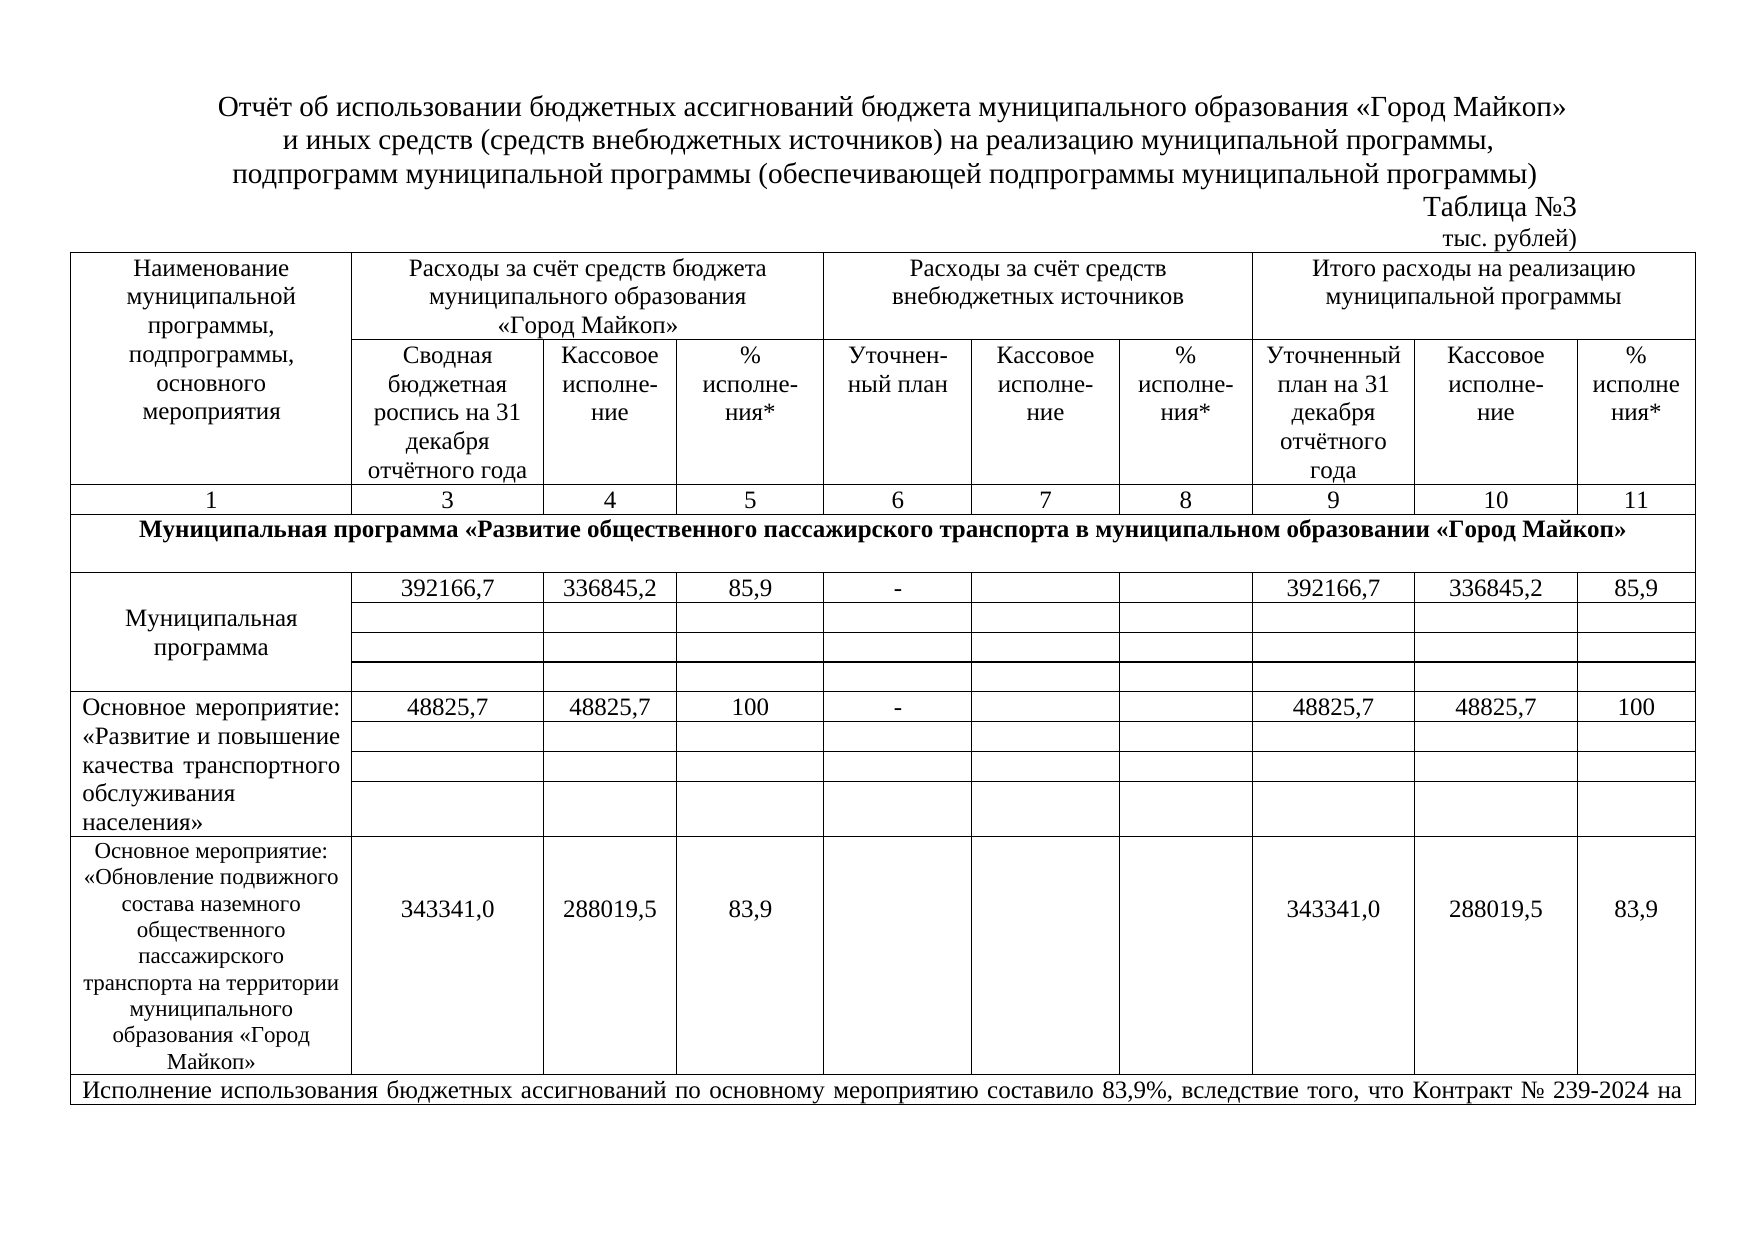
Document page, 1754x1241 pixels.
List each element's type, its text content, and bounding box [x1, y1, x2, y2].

table_cell 85,9 [677, 573, 823, 602]
table_cell [1120, 573, 1252, 602]
table_cell [1415, 782, 1577, 836]
table_cell 48825,7 [544, 692, 676, 721]
table_cell Сводная бюджетная роспись на 31 декабря отчётного года [352, 340, 543, 484]
table_cell [544, 782, 676, 836]
table_cell [677, 752, 823, 781]
table_header Итого расходы на реализацию муниципальной программы [1253, 253, 1695, 339]
table_cell [824, 722, 971, 751]
table_cell [824, 752, 971, 781]
table_cell [677, 633, 823, 661]
table_cell 48825,7 [1415, 692, 1577, 721]
table_cell Основное мероприятие: «Развитие и повышение качества транспортного обслуживания населения» [71, 692, 351, 836]
table_cell [972, 692, 1119, 721]
table_cell [824, 633, 971, 661]
table_cell [352, 722, 543, 751]
table_cell [544, 603, 676, 632]
table_cell [1120, 837, 1252, 1074]
table_cell [544, 752, 676, 781]
table_cell [1578, 752, 1695, 781]
table_cell [824, 603, 971, 632]
table_cell Кассовое исполне-ние [972, 340, 1119, 484]
table_cell 9 [1253, 485, 1414, 513]
table_cell [1120, 633, 1252, 661]
table_cell [352, 603, 543, 632]
table_cell [1578, 633, 1695, 661]
table_cell [972, 722, 1119, 751]
table_cell 3 [352, 485, 543, 513]
table_cell 392166,7 [1253, 573, 1414, 602]
table_cell [1415, 722, 1577, 751]
table_cell [824, 663, 971, 691]
table_cell 83,9 [1578, 837, 1695, 1074]
table_cell [352, 633, 543, 661]
table_cell [352, 782, 543, 836]
table_cell [1578, 722, 1695, 751]
table_cell % исполне- ния* [1120, 340, 1252, 484]
table_cell [1120, 782, 1252, 836]
table_cell 8 [1120, 485, 1252, 513]
table_cell Основное мероприятие: «Обновление подвижного состава наземного общественного пассажирского транспорта на территории муниципального образования «Город Майкоп» [71, 837, 351, 1074]
table_cell [1253, 603, 1414, 632]
table_cell 6 [824, 485, 971, 513]
table_cell - [824, 573, 971, 602]
table_cell 48825,7 [1253, 692, 1414, 721]
table_cell 343341,0 [1253, 837, 1414, 1074]
table_cell [972, 573, 1119, 602]
table_cell [1415, 752, 1577, 781]
table_cell 336845,2 [544, 573, 676, 602]
table_cell [972, 633, 1119, 661]
text и иных средств (средств внебюджетных источников) на реализацию муниципальной программы, [118, 122, 1577, 156]
table_cell 1 [71, 485, 351, 513]
table_header Расходы за счёт средств внебюджетных источников [824, 253, 1252, 339]
table_cell [1253, 663, 1414, 691]
table_cell 288019,5 [544, 837, 676, 1074]
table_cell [71, 1075, 1695, 1104]
table_cell 85,9 [1578, 573, 1695, 602]
table_cell [544, 722, 676, 751]
table_cell [972, 603, 1119, 632]
table_cell 48825,7 [352, 692, 543, 721]
table_cell Уточненный план на 31 декабря отчётного года [1253, 340, 1414, 484]
table_cell [352, 752, 543, 781]
table_cell [677, 603, 823, 632]
table_cell [1120, 722, 1252, 751]
table_cell 288019,5 [1415, 837, 1577, 1074]
table_cell 11 [1578, 485, 1695, 513]
table_cell [972, 782, 1119, 836]
table_cell [677, 782, 823, 836]
table_cell 100 [1578, 692, 1695, 721]
table_cell % исполнения* [1578, 340, 1695, 484]
table_cell [1415, 633, 1577, 661]
table_cell [1415, 663, 1577, 691]
table_cell 336845,2 [1415, 573, 1577, 602]
table_cell [1415, 603, 1577, 632]
table_cell [677, 722, 823, 751]
table_cell [1253, 752, 1414, 781]
table_cell [677, 663, 823, 691]
table_cell [352, 663, 543, 691]
table_cell 392166,7 [352, 573, 543, 602]
table_cell [1578, 782, 1695, 836]
table_cell Муниципальная программа «Развитие общественного пассажирского транспорта в муниципальном образовании «Город Майкоп» [71, 515, 1695, 572]
table_cell [1120, 603, 1252, 632]
table_cell [1253, 782, 1414, 836]
table_cell [544, 633, 676, 661]
table_cell [544, 663, 676, 691]
table_cell 83,9 [677, 837, 823, 1074]
table_cell [1120, 752, 1252, 781]
table_cell Уточнен-ный план [824, 340, 971, 484]
table_cell % исполне-ния* [677, 340, 823, 484]
table_cell [824, 837, 971, 1074]
table_cell Муниципальная программа [71, 573, 351, 691]
table_cell [972, 663, 1119, 691]
table_cell [1253, 633, 1414, 661]
table_cell 343341,0 [352, 837, 543, 1074]
table_cell [1253, 722, 1414, 751]
table_cell [1120, 663, 1252, 691]
table_cell 4 [544, 485, 676, 513]
table_cell 5 [677, 485, 823, 513]
text Отчёт об использовании бюджетных ассигнований бюджета муниципального образования «Город Майкоп» [133, 89, 1577, 122]
table_header Расходы за счёт средств бюджета муниципального образования «Город Майкоп» [352, 253, 823, 339]
table_cell 10 [1415, 485, 1577, 513]
table_cell Кассовое исполне- ние [1415, 340, 1577, 484]
table_cell [824, 782, 971, 836]
table_cell [1120, 692, 1252, 721]
table_cell [1578, 663, 1695, 691]
text тыс. рублей) [118, 223, 1577, 252]
table_header Наименование муниципальной программы, подпрограммы, основного мероприятия [71, 253, 351, 484]
text подпрограмм муниципальной программы (обеспечивающей подпрограммы муниципальной программы) [118, 156, 1577, 189]
table_cell [972, 752, 1119, 781]
table_cell 100 [677, 692, 823, 721]
table_cell Кассовое исполне-ние [544, 340, 676, 484]
table_cell [972, 837, 1119, 1074]
table_cell [1578, 603, 1695, 632]
table_cell 7 [972, 485, 1119, 513]
table_cell - [824, 692, 971, 721]
text Таблица №3 [118, 189, 1577, 223]
